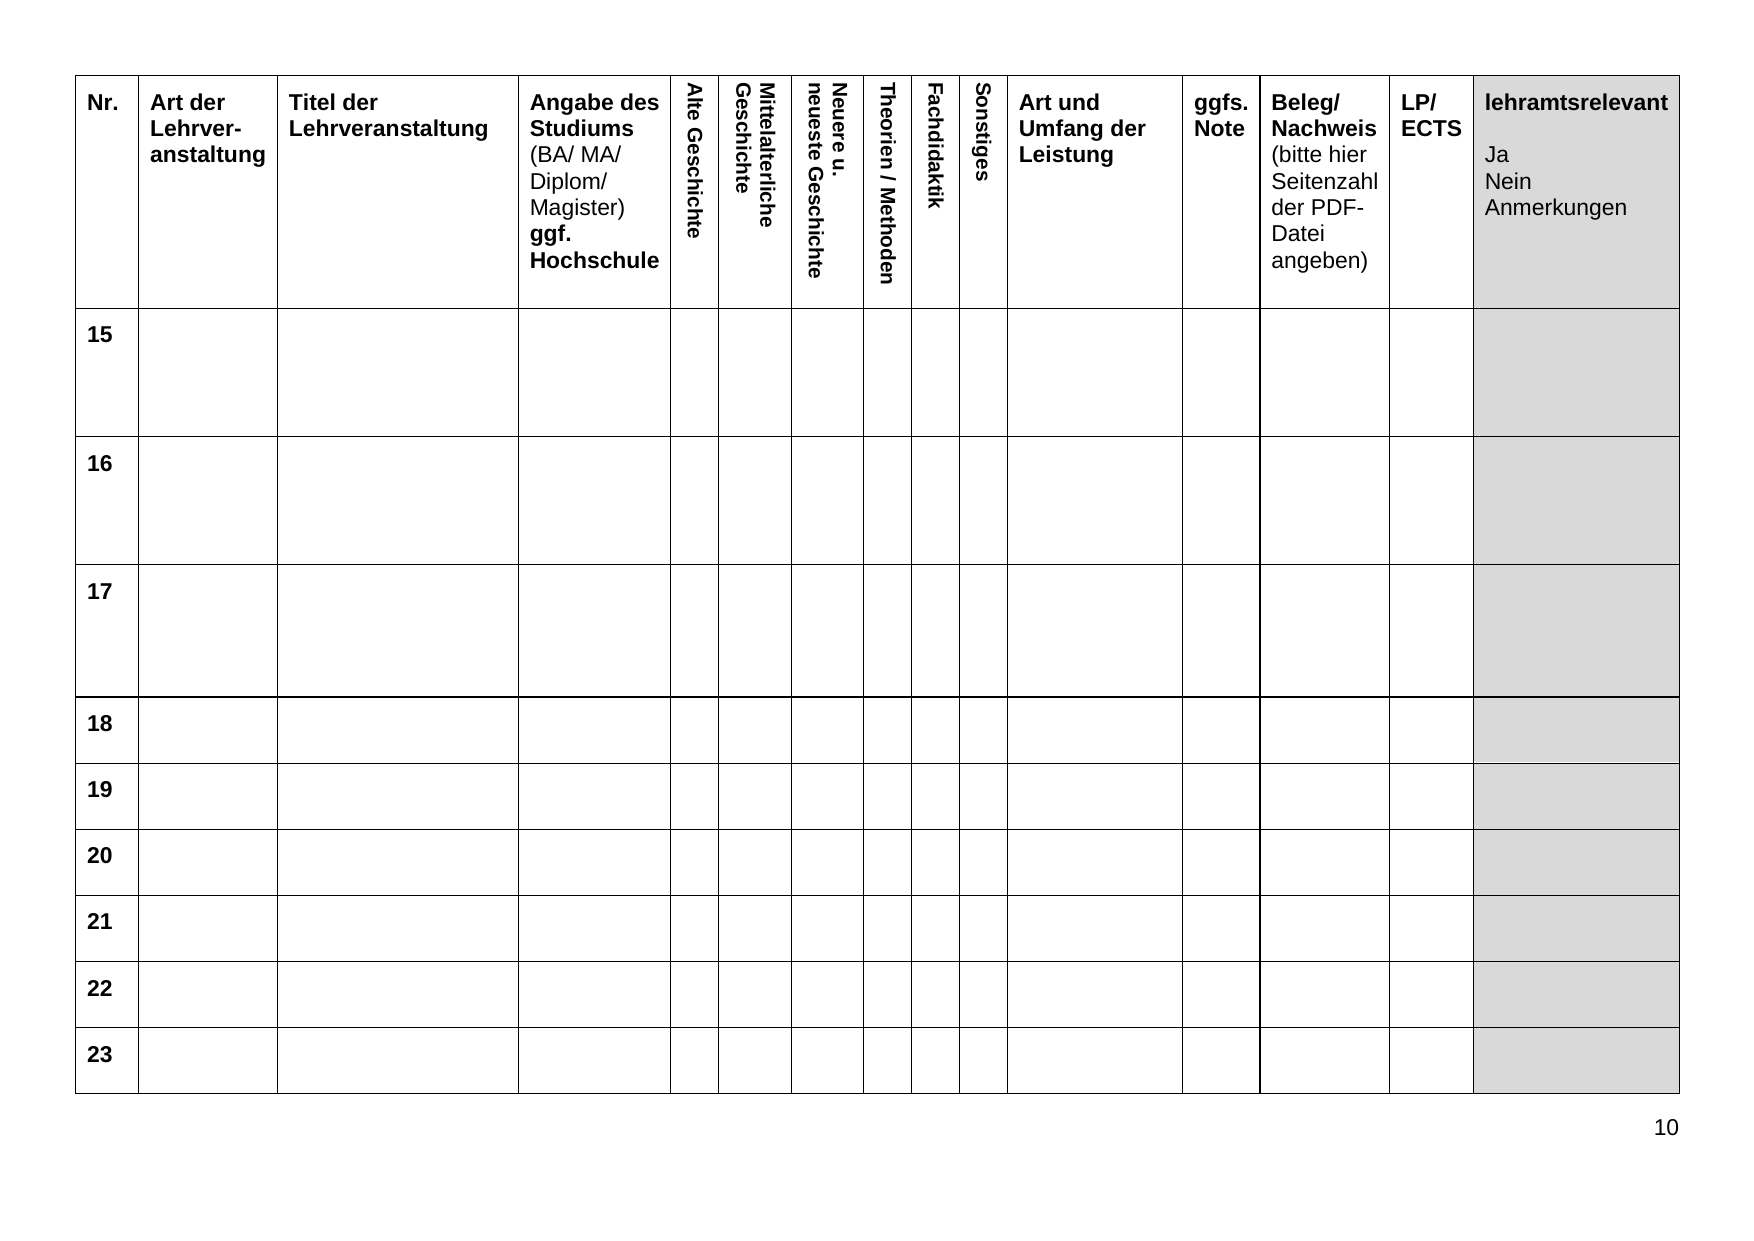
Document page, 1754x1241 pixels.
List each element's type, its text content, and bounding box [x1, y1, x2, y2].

table_cell [1261, 437, 1389, 564]
table_cell [139, 896, 277, 961]
table_cell [1474, 896, 1679, 961]
table_cell [1261, 764, 1389, 829]
table_cell [1474, 962, 1679, 1027]
table_cell [792, 698, 863, 762]
table_cell [278, 896, 518, 961]
table_cell [719, 565, 791, 696]
table_cell [1474, 309, 1679, 436]
table_cell [519, 565, 670, 696]
table_cell [519, 962, 670, 1027]
table_cell [1390, 698, 1473, 762]
table_cell [1183, 764, 1259, 829]
table_cell [912, 764, 959, 829]
table_cell [792, 830, 863, 895]
table_cell [278, 437, 518, 564]
table_cell [139, 962, 277, 1027]
table_cell [1008, 1028, 1182, 1093]
table_cell [792, 437, 863, 564]
table_cell [1183, 309, 1259, 436]
table_cell 18 [76, 698, 138, 762]
table_cell [1390, 764, 1473, 829]
table_cell [1261, 962, 1389, 1027]
table_cell [912, 896, 959, 961]
table_cell [864, 764, 911, 829]
table_cell [960, 565, 1007, 696]
table_cell [1474, 1028, 1679, 1093]
table_cell [519, 698, 670, 762]
table_cell [278, 764, 518, 829]
table_header Art der Lehrver-anstaltung [139, 76, 277, 308]
table_cell 20 [76, 830, 138, 895]
table_header Neuere u. neueste Geschichte [792, 76, 863, 308]
table_cell [912, 698, 959, 762]
table_cell [792, 565, 863, 696]
table_cell [1261, 1028, 1389, 1093]
table_cell [671, 565, 718, 696]
table_cell [792, 764, 863, 829]
table_cell [719, 896, 791, 961]
table_cell [1390, 896, 1473, 961]
table_cell [1183, 1028, 1259, 1093]
table_cell [519, 309, 670, 436]
table_header ggfs. Note [1183, 76, 1259, 308]
table_header Mittelalterliche Geschichte [719, 76, 791, 308]
table_header Theorien / Methoden [864, 76, 911, 308]
table_cell [1390, 962, 1473, 1027]
table_cell [278, 1028, 518, 1093]
table_cell 22 [76, 962, 138, 1027]
table_cell [719, 309, 791, 436]
table_cell [278, 830, 518, 895]
table_cell [912, 309, 959, 436]
table_cell [960, 962, 1007, 1027]
table_cell [719, 437, 791, 564]
table_cell 19 [76, 764, 138, 829]
table_cell [960, 309, 1007, 436]
table_cell [671, 698, 718, 762]
table_cell 16 [76, 437, 138, 564]
table_cell [1261, 896, 1389, 961]
table_header lehramtsrelevant Ja Nein Anmerkungen [1474, 76, 1679, 308]
table_cell [1008, 309, 1182, 436]
table_cell [1183, 830, 1259, 895]
table_cell [864, 437, 911, 564]
table_cell [139, 565, 277, 696]
table_cell 17 [76, 565, 138, 696]
table_cell [719, 764, 791, 829]
table_cell [1008, 962, 1182, 1027]
table_cell [519, 896, 670, 961]
table_cell [864, 830, 911, 895]
table_cell [864, 565, 911, 696]
table_cell [671, 437, 718, 564]
table_cell [519, 764, 670, 829]
table_cell [912, 1028, 959, 1093]
table_cell [1474, 764, 1679, 829]
table_cell [792, 1028, 863, 1093]
table_cell 23 [76, 1028, 138, 1093]
table_cell [671, 309, 718, 436]
table_cell [1474, 437, 1679, 564]
table_cell [1261, 565, 1389, 696]
table_cell [139, 437, 277, 564]
table_header Titel der Lehrveranstaltung [278, 76, 518, 308]
table_cell [960, 698, 1007, 762]
table_cell [139, 309, 277, 436]
table_cell [671, 830, 718, 895]
table_cell [671, 764, 718, 829]
table_cell [912, 565, 959, 696]
table_cell [960, 437, 1007, 564]
table_cell [1183, 698, 1259, 762]
table_cell [960, 896, 1007, 961]
table_cell [912, 437, 959, 564]
table_cell [1008, 565, 1182, 696]
table_cell [1183, 962, 1259, 1027]
table_cell [671, 1028, 718, 1093]
table_cell [139, 830, 277, 895]
table_cell [278, 565, 518, 696]
table_cell [719, 830, 791, 895]
table_cell [792, 309, 863, 436]
table_cell [1390, 309, 1473, 436]
table_cell [1008, 764, 1182, 829]
table_cell [864, 698, 911, 762]
table_cell [792, 962, 863, 1027]
table_cell [1390, 437, 1473, 564]
table_header Beleg/ Nachweis (bitte hier Seitenzahl der PDF-Datei angeben) [1261, 76, 1389, 308]
table_cell [864, 896, 911, 961]
table_cell [912, 962, 959, 1027]
table_cell [1008, 698, 1182, 762]
table_cell [719, 698, 791, 762]
table_cell [912, 830, 959, 895]
table_cell [1183, 437, 1259, 564]
table_header Sonstiges [960, 76, 1007, 308]
table_cell [1474, 698, 1679, 762]
table_cell [1008, 437, 1182, 564]
table_cell [671, 896, 718, 961]
table_cell [792, 896, 863, 961]
table_header Angabe des Studiums (BA/ MA/ Diplom/ Magister) ggf. Hochschule [519, 76, 670, 308]
table_cell [139, 1028, 277, 1093]
table_cell [519, 830, 670, 895]
table_cell [864, 309, 911, 436]
table_cell [1261, 309, 1389, 436]
table_header LP/ ECTS [1390, 76, 1473, 308]
table_header Art und Umfang der Leistung [1008, 76, 1182, 308]
table_cell [139, 764, 277, 829]
table_cell [1474, 565, 1679, 696]
table_cell [960, 764, 1007, 829]
table_header Fachdidaktik [912, 76, 959, 308]
table_header Nr. [76, 76, 138, 308]
table_cell [1261, 830, 1389, 895]
table_cell [1390, 1028, 1473, 1093]
table_cell [960, 830, 1007, 895]
table_cell 21 [76, 896, 138, 961]
table_cell [139, 698, 277, 762]
table_cell [1390, 565, 1473, 696]
table_cell [671, 962, 718, 1027]
table_cell [719, 962, 791, 1027]
table_cell 15 [76, 309, 138, 436]
table_cell [960, 1028, 1007, 1093]
table_cell [1183, 565, 1259, 696]
table_cell [1008, 830, 1182, 895]
table_cell [864, 962, 911, 1027]
table_cell [1261, 698, 1389, 762]
table_cell [719, 1028, 791, 1093]
table_cell [1474, 830, 1679, 895]
table_cell [278, 309, 518, 436]
table_header Alte Geschichte [671, 76, 718, 308]
table_cell [864, 1028, 911, 1093]
table_cell [519, 1028, 670, 1093]
table_cell [1183, 896, 1259, 961]
table_cell [1390, 830, 1473, 895]
table_cell [519, 437, 670, 564]
table_cell [278, 962, 518, 1027]
table_cell [278, 698, 518, 762]
table_cell [1008, 896, 1182, 961]
